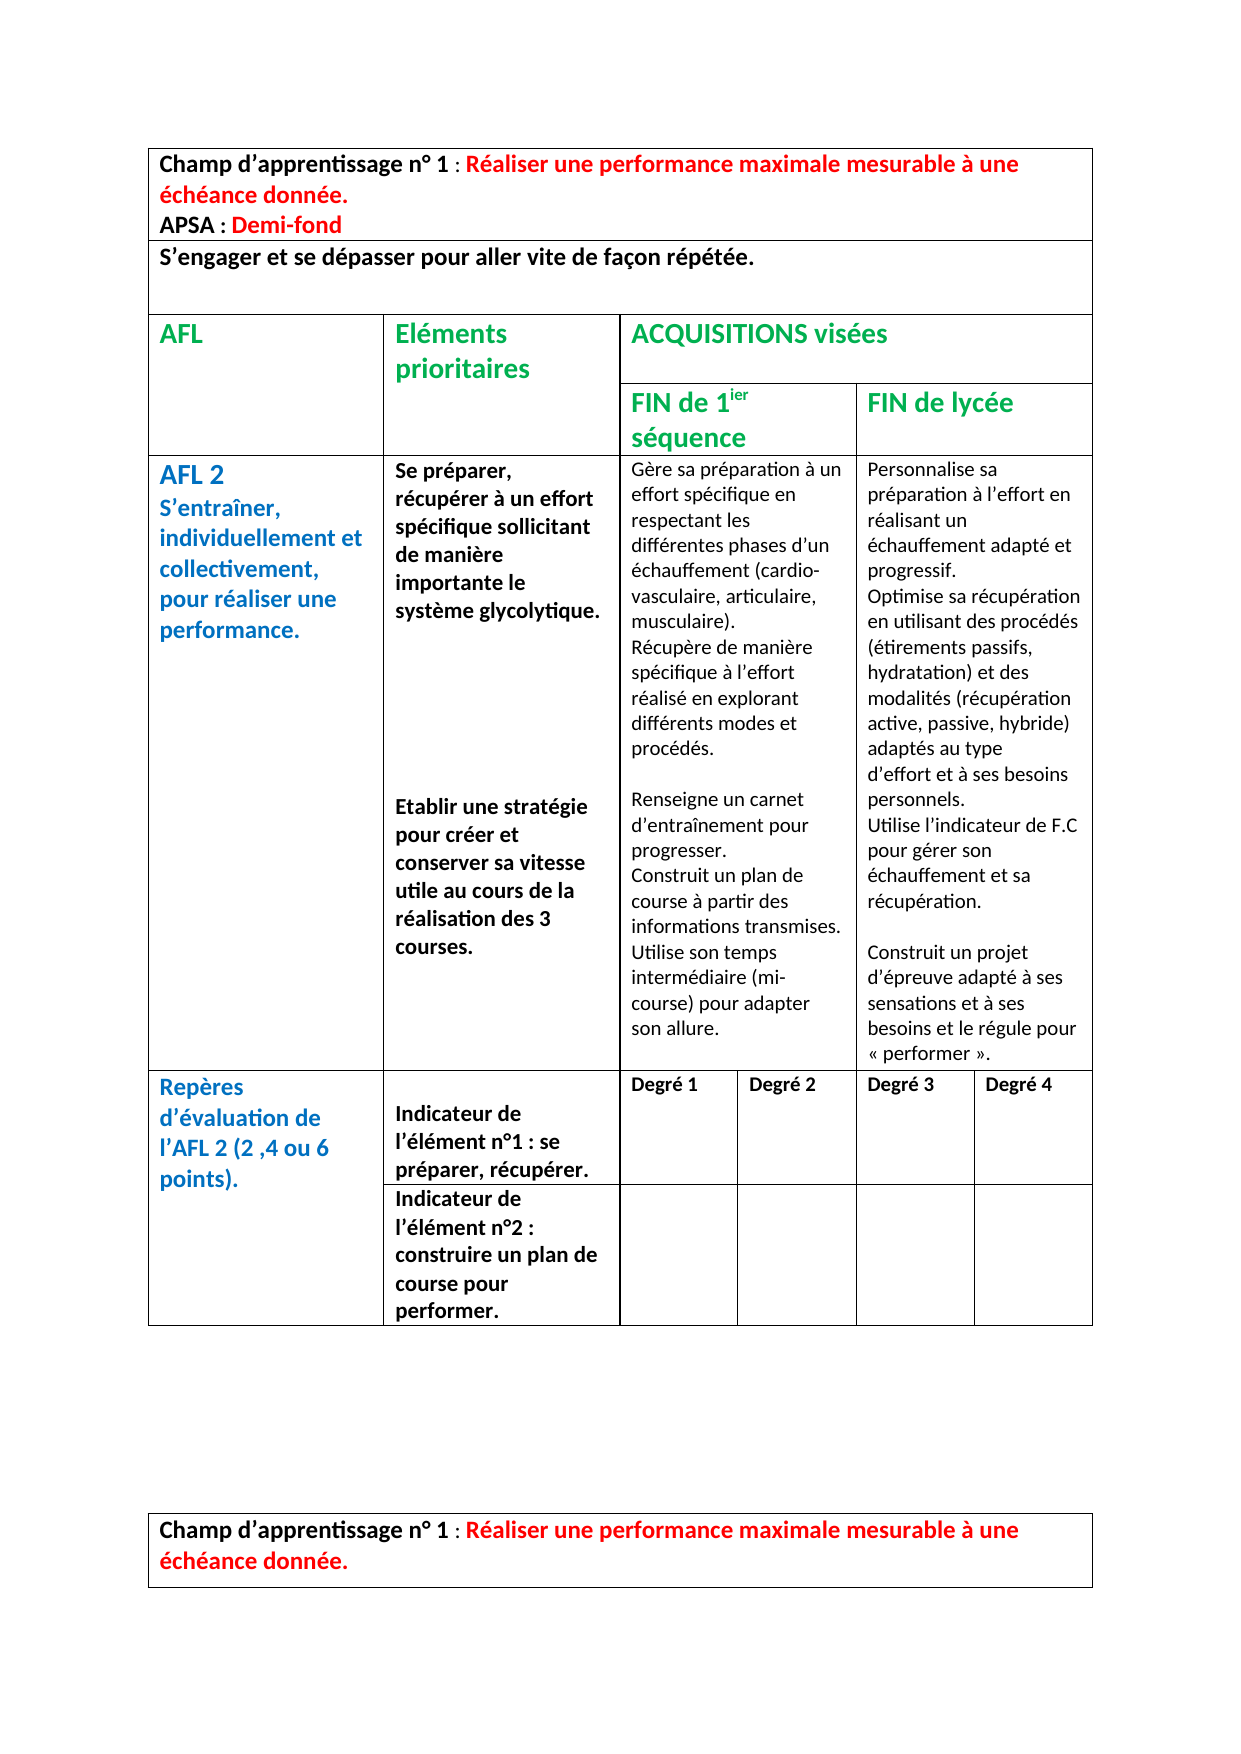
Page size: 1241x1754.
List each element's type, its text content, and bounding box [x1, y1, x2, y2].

table_cell FIN de lycée [857, 384, 1092, 455]
table_cell AFL 2 S’entraîner, individuellement et collectivement, pour réaliser une performance. [149, 456, 383, 1070]
table_cell [975, 1185, 1092, 1325]
table_cell Degré 4 [975, 1071, 1092, 1183]
table_cell ACQUISITIONS visées [621, 315, 1092, 383]
table_cell AFL [149, 315, 383, 455]
table_cell Degré 3 [857, 1071, 974, 1183]
table_cell S’engager et se dépasser pour aller vite de façon répétée. [149, 241, 1092, 314]
table_cell [621, 1185, 737, 1325]
table_cell Gère sa préparation à un effort spécifique en respectant les différentes phases d’un échauffement (cardio-vasculaire, articulaire, musculaire). Récupère de manière spécifique à l’effort réalisé en explorant différents modes et procédés. Renseigne un carnet d’entraînement pour progresser. Construit un plan de course à partir des informations transmises. Utilise son temps intermédiaire (mi-course) pour adapter son allure. [621, 456, 856, 1070]
table_cell FIN de 1ier séquence [621, 384, 856, 455]
table_cell Indicateur de l’élément n°2 : construire un plan de course pour performer. [384, 1185, 619, 1325]
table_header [149, 1514, 1092, 1587]
table_cell Eléments prioritaires [384, 315, 619, 455]
table_cell Indicateur de l’élément n°1 : se préparer, récupérer. [384, 1071, 619, 1183]
table_cell Repères d’évaluation de l’AFL 2 (2 ,4 ou 6 points). [149, 1071, 383, 1325]
table_cell Se préparer, récupérer à un effort spécifique sollicitant de manière importante le système glycolytique. Etablir une stratégie pour créer et conserver sa vitesse utile au cours de la réalisation des 3 courses. [384, 456, 619, 1070]
table_cell [857, 1185, 974, 1325]
table_cell Degré 1 [621, 1071, 737, 1183]
table_cell Degré 2 [738, 1071, 856, 1183]
table_header Champ d’apprentissage n° 1 : Réaliser une performance maximale mesurable à une échéance donnée. APSA : Demi-fond [149, 149, 1092, 240]
table_cell [738, 1185, 856, 1325]
table_cell Personnalise sa préparation à l’effort en réalisant un échauffement adapté et progressif. Optimise sa récupération en utilisant des procédés (étirements passifs, hydratation) et des modalités (récupération active, passive, hybride) adaptés au type d’effort et à ses besoins personnels. Utilise l’indicateur de F.C pour gérer son échauffement et sa récupération. Construit un projet d’épreuve adapté à ses sensations et à ses besoins et le régule pour « performer ». [857, 456, 1092, 1070]
